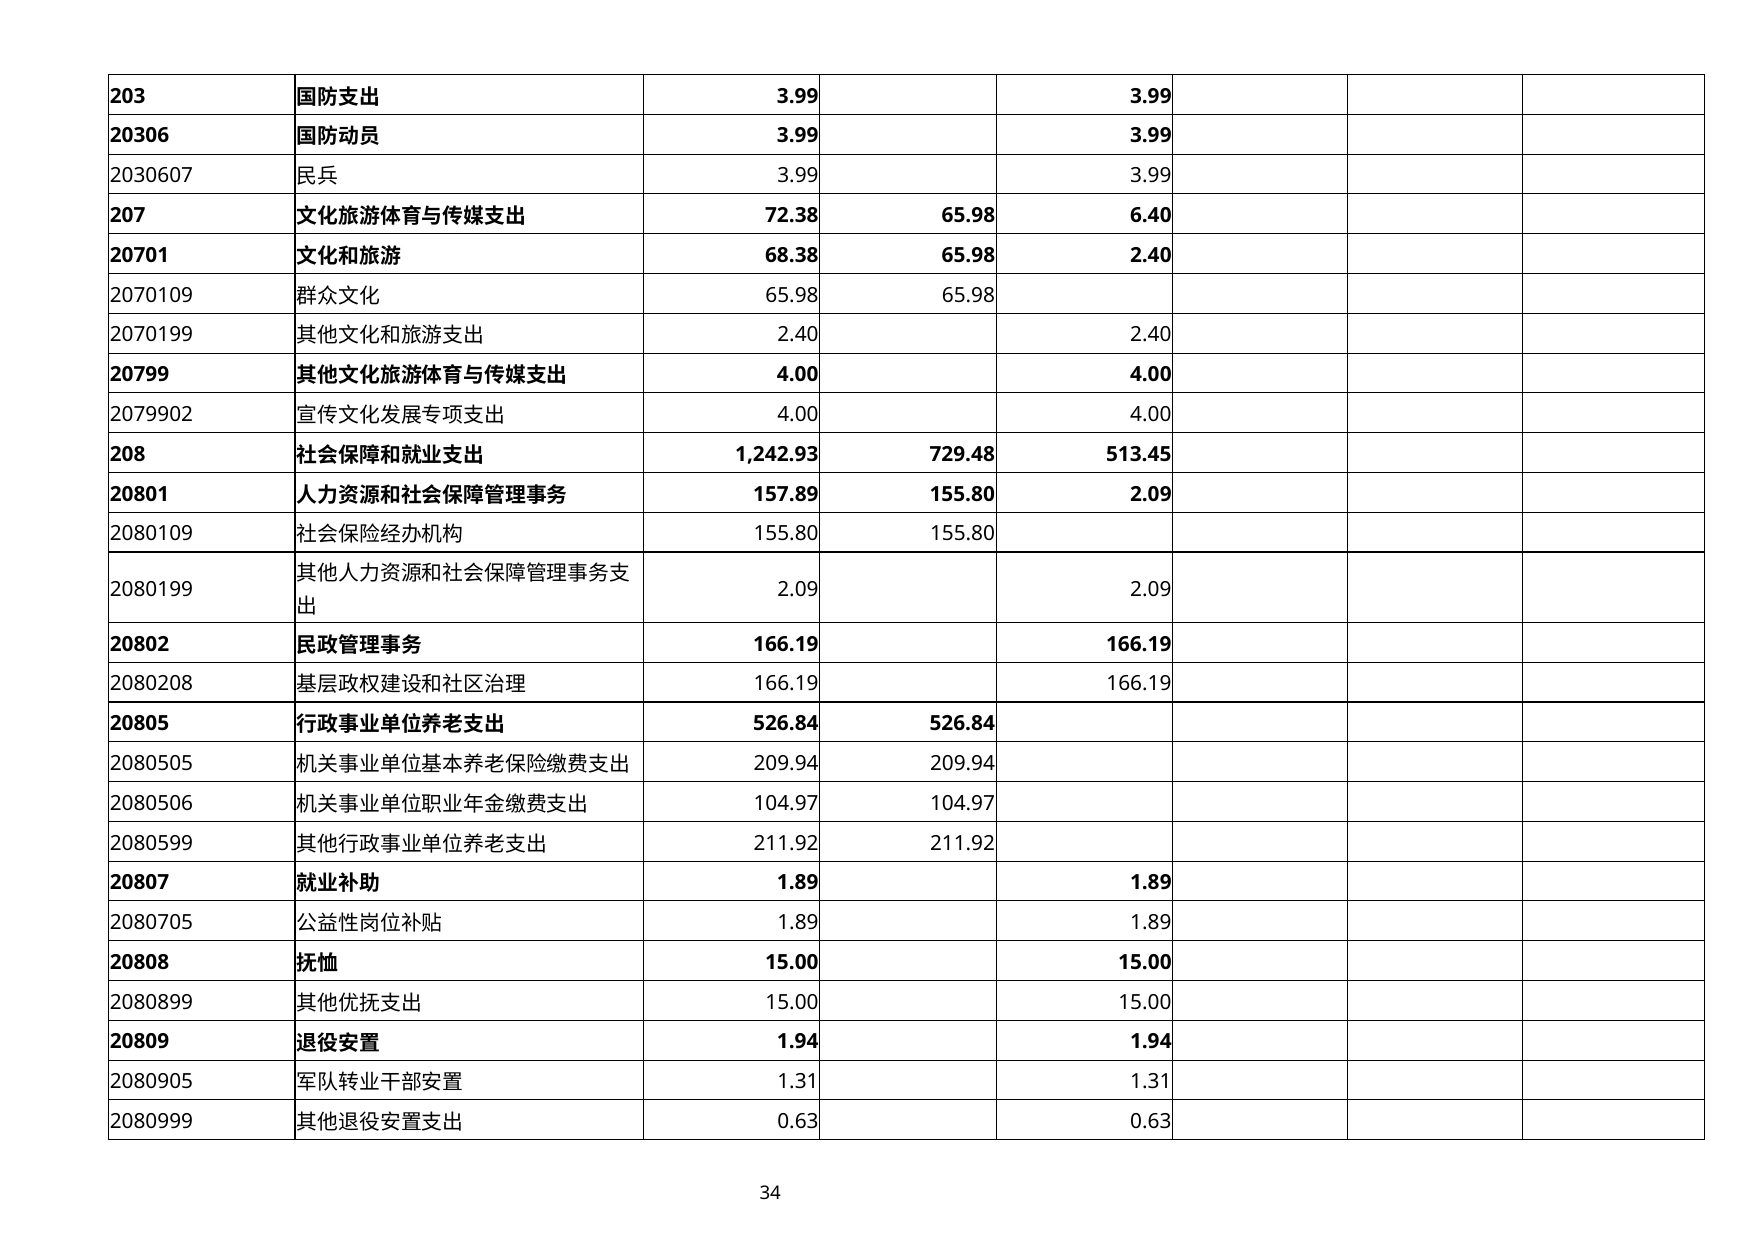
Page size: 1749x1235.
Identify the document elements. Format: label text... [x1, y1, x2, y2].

table_cell [1173, 314, 1347, 352]
table_cell [820, 115, 996, 153]
table_cell 2.09 [997, 473, 1172, 512]
table_cell 211.92 [820, 822, 996, 861]
table_cell [1523, 194, 1704, 233]
table_cell [1523, 513, 1704, 551]
table_cell 3.99 [644, 115, 819, 153]
table_cell [1523, 623, 1704, 662]
table_cell 203 [109, 75, 294, 114]
table_cell 民政管理事务 [296, 623, 643, 662]
table_cell 3.99 [997, 75, 1172, 114]
table_cell [1173, 553, 1347, 622]
table_cell 文化旅游体育与传媒支出 [296, 194, 643, 233]
table_cell 其他文化和旅游支出 [296, 314, 643, 352]
table_cell [1348, 274, 1522, 313]
table_cell [997, 274, 1172, 313]
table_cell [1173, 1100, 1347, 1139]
table_cell [1523, 981, 1704, 1020]
table_cell [1348, 75, 1522, 114]
table_cell [1523, 782, 1704, 821]
table_cell 3.99 [644, 75, 819, 114]
table_cell [1173, 473, 1347, 512]
table_cell [1348, 663, 1522, 701]
table_cell 526.84 [644, 703, 819, 741]
table_cell 行政事业单位养老支出 [296, 703, 643, 741]
table_cell [1523, 155, 1704, 193]
table_cell 2080109 [109, 513, 294, 551]
table_cell [1523, 822, 1704, 861]
table_cell 20808 [109, 941, 294, 980]
table_cell 166.19 [644, 663, 819, 701]
table_cell [1173, 194, 1347, 233]
table_cell 20801 [109, 473, 294, 512]
table_cell 2030607 [109, 155, 294, 193]
table_cell [820, 155, 996, 193]
table_cell 104.97 [820, 782, 996, 821]
table_cell 军队转业干部安置 [296, 1061, 643, 1099]
table_cell [820, 862, 996, 900]
table_cell 3.99 [644, 155, 819, 193]
table_cell [1173, 742, 1347, 781]
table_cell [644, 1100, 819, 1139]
table_cell 4.00 [644, 354, 819, 392]
table_cell 国防动员 [296, 115, 643, 153]
table_cell [1173, 862, 1347, 900]
table_cell [1523, 941, 1704, 980]
table_cell 机关事业单位基本养老保险缴费支出 [296, 742, 643, 781]
table_cell 65.98 [644, 274, 819, 313]
table_cell 2080208 [109, 663, 294, 701]
table_cell 1.31 [997, 1061, 1172, 1099]
table_cell [820, 553, 996, 622]
table_cell [1348, 473, 1522, 512]
table_cell 文化和旅游 [296, 234, 643, 273]
table_cell 机关事业单位职业年金缴费支出 [296, 782, 643, 821]
table_cell [1173, 75, 1347, 114]
table_cell 65.98 [820, 274, 996, 313]
table_cell 513.45 [997, 433, 1172, 472]
table_cell [820, 393, 996, 432]
table_cell [820, 1061, 996, 1099]
table_cell [1173, 663, 1347, 701]
table_cell 1.31 [644, 1061, 819, 1099]
table_cell [1348, 703, 1522, 741]
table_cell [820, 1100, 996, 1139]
table_cell [1523, 234, 1704, 273]
table_cell [1348, 782, 1522, 821]
table_cell [997, 742, 1172, 781]
table_cell [1348, 941, 1522, 980]
table_cell 155.80 [820, 473, 996, 512]
table_cell [997, 513, 1172, 551]
table_cell 1.89 [644, 901, 819, 940]
table_cell [1348, 155, 1522, 193]
table_cell 1.94 [644, 1021, 819, 1059]
table_cell 2.40 [997, 314, 1172, 352]
table_cell 社会保险经办机构 [296, 513, 643, 551]
table_cell [1348, 115, 1522, 153]
table_cell 20807 [109, 862, 294, 900]
table_cell 4.00 [997, 393, 1172, 432]
table_cell 4.00 [644, 393, 819, 432]
table_cell [997, 822, 1172, 861]
table_cell [1348, 433, 1522, 472]
table_cell 72.38 [644, 194, 819, 233]
table_cell [1173, 901, 1347, 940]
table_cell 6.40 [997, 194, 1172, 233]
table_cell [1348, 234, 1522, 273]
table_cell [820, 941, 996, 980]
table_cell [1523, 274, 1704, 313]
table_cell [1523, 1021, 1704, 1059]
table_cell 155.80 [644, 513, 819, 551]
table_cell 1,242.93 [644, 433, 819, 472]
table_cell [820, 901, 996, 940]
table_cell 1.94 [997, 1021, 1172, 1059]
table_cell [1523, 742, 1704, 781]
table_cell [1173, 981, 1347, 1020]
table_cell [1173, 115, 1347, 153]
table_cell [1173, 703, 1347, 741]
table_cell [1173, 155, 1347, 193]
table_cell [1348, 393, 1522, 432]
table_cell [1173, 941, 1347, 980]
table_cell [1523, 354, 1704, 392]
table_cell [1523, 553, 1704, 622]
table_cell [820, 354, 996, 392]
table_cell 人力资源和社会保障管理事务 [296, 473, 643, 512]
table_cell 2.40 [644, 314, 819, 352]
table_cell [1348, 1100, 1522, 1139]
table_cell 2079902 [109, 393, 294, 432]
table_cell [1523, 1061, 1704, 1099]
table_cell 166.19 [997, 663, 1172, 701]
table_cell 15.00 [644, 981, 819, 1020]
table_cell 20306 [109, 115, 294, 153]
table_cell 2070199 [109, 314, 294, 352]
table_cell [1523, 663, 1704, 701]
table_cell 20799 [109, 354, 294, 392]
table_cell 4.00 [997, 354, 1172, 392]
table_cell 211.92 [644, 822, 819, 861]
table_cell [997, 703, 1172, 741]
table_cell 其他人力资源和社会保障管理事务支出 [296, 553, 643, 622]
table_cell [1173, 393, 1347, 432]
table_cell [820, 623, 996, 662]
table_cell [1348, 314, 1522, 352]
table_cell 1.89 [997, 862, 1172, 900]
table_cell [820, 314, 996, 352]
table_cell 526.84 [820, 703, 996, 741]
table_cell [1523, 901, 1704, 940]
table_cell [1348, 354, 1522, 392]
table_cell 其他优抚支出 [296, 981, 643, 1020]
table_cell 2080705 [109, 901, 294, 940]
table_cell 其他文化旅游体育与传媒支出 [296, 354, 643, 392]
table_cell 20805 [109, 703, 294, 741]
table_cell 20802 [109, 623, 294, 662]
table_cell [820, 981, 996, 1020]
table_cell [1523, 862, 1704, 900]
table_cell 基层政权建设和社区治理 [296, 663, 643, 701]
table_cell 155.80 [820, 513, 996, 551]
table_cell [1348, 623, 1522, 662]
table_cell 2080899 [109, 981, 294, 1020]
table_cell 2080505 [109, 742, 294, 781]
table_cell 1.89 [644, 862, 819, 900]
table_cell [1523, 393, 1704, 432]
table_cell 宣传文化发展专项支出 [296, 393, 643, 432]
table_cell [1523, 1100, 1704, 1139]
table_cell [820, 75, 996, 114]
table_cell [1173, 1061, 1347, 1099]
table_cell 209.94 [820, 742, 996, 781]
table_cell 15.00 [997, 981, 1172, 1020]
table_cell [1348, 742, 1522, 781]
table_cell 104.97 [644, 782, 819, 821]
table_cell 群众文化 [296, 274, 643, 313]
table_cell 208 [109, 433, 294, 472]
table_cell [1348, 901, 1522, 940]
table_cell [1348, 1061, 1522, 1099]
table_cell [1348, 981, 1522, 1020]
table_cell [1523, 115, 1704, 153]
table_cell [1173, 433, 1347, 472]
table_cell 国防支出 [296, 75, 643, 114]
table_cell [1348, 513, 1522, 551]
table_cell 民兵 [296, 155, 643, 193]
table_cell [1348, 194, 1522, 233]
table_cell 就业补助 [296, 862, 643, 900]
table_cell [1173, 1021, 1347, 1059]
table_cell [1348, 822, 1522, 861]
table_cell 其他行政事业单位养老支出 [296, 822, 643, 861]
table_cell [1523, 473, 1704, 512]
table_cell [820, 1021, 996, 1059]
table_cell 207 [109, 194, 294, 233]
table_cell 209.94 [644, 742, 819, 781]
table_cell 2070109 [109, 274, 294, 313]
table_cell [1348, 1021, 1522, 1059]
table_cell 1.89 [997, 901, 1172, 940]
table_cell 65.98 [820, 234, 996, 273]
table_cell 2080199 [109, 553, 294, 622]
table_cell 抚恤 [296, 941, 643, 980]
table_cell [1348, 862, 1522, 900]
table_cell [1523, 703, 1704, 741]
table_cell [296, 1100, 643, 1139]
table_cell [1348, 553, 1522, 622]
table_cell 3.99 [997, 155, 1172, 193]
table_cell [1173, 354, 1347, 392]
table_cell 社会保障和就业支出 [296, 433, 643, 472]
table_cell 65.98 [820, 194, 996, 233]
table_cell [1173, 274, 1347, 313]
table_cell [1173, 513, 1347, 551]
table_cell [1523, 314, 1704, 352]
table_cell 2.40 [997, 234, 1172, 273]
table_cell 2080999 [109, 1100, 294, 1139]
table_cell 166.19 [644, 623, 819, 662]
table_cell [820, 663, 996, 701]
table_cell 15.00 [997, 941, 1172, 980]
table_cell 2.09 [997, 553, 1172, 622]
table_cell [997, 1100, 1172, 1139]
table_cell [1173, 782, 1347, 821]
table_cell 20809 [109, 1021, 294, 1059]
table_cell [997, 782, 1172, 821]
table_cell 公益性岗位补贴 [296, 901, 643, 940]
table_cell 2080599 [109, 822, 294, 861]
table_cell 3.99 [997, 115, 1172, 153]
table_cell 退役安置 [296, 1021, 643, 1059]
table_cell 68.38 [644, 234, 819, 273]
table_cell [1173, 623, 1347, 662]
table_cell [1173, 822, 1347, 861]
table_cell 2080506 [109, 782, 294, 821]
table_cell 2080905 [109, 1061, 294, 1099]
table_cell [1523, 433, 1704, 472]
table_cell 20701 [109, 234, 294, 273]
table_cell 729.48 [820, 433, 996, 472]
table_cell [1173, 234, 1347, 273]
table_cell 166.19 [997, 623, 1172, 662]
table_cell 15.00 [644, 941, 819, 980]
table_cell 157.89 [644, 473, 819, 512]
table_cell [1523, 75, 1704, 114]
table_cell 2.09 [644, 553, 819, 622]
